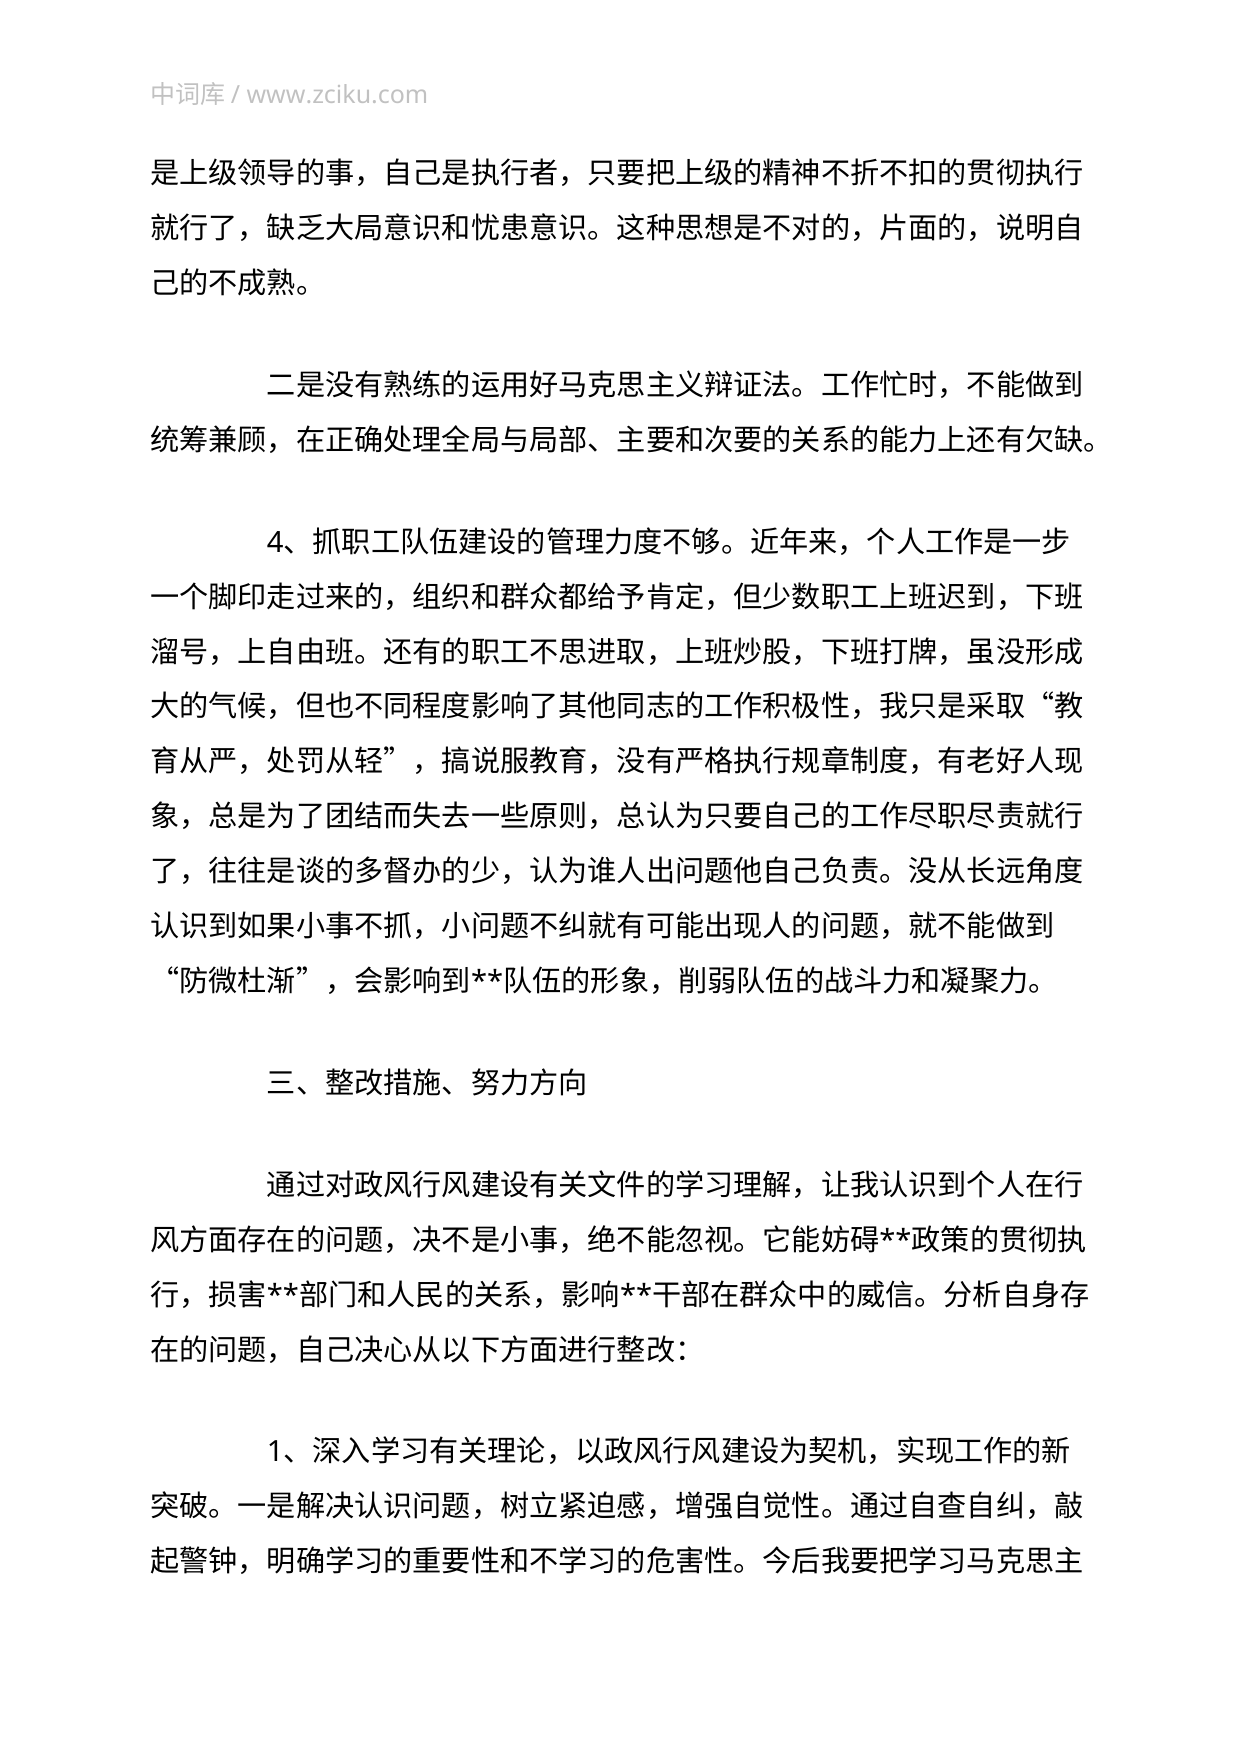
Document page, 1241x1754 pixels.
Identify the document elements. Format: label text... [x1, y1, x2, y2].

text 4、抓职工队伍建设的管理力度不够。近年来，个人工作是一步一个脚印走过来的，组织和群众都给予肯定，但少数职工上班迟到，下班溜号，上自由班。还有的职工不思进取，上班炒股，下班打牌，虽没形成大的气候，但也不同程度影响了其他同志的工作积极性，我只是采取“教育从严，处罚从轻”，搞说服教育，没有严格执行规章制度，有老好人现象，总是为了团结而失去一些原则，总认为只要自己的工作尽职尽责就行了，往往是谈的多督办的少，认为谁人出问题他自己负责。没从长远角度认识到如果小事不抓，小问题不纠就有可能出现人的问题，就不能做到“防微杜渐”，会影响到**队伍的形象，削弱队伍的战斗力和凝聚力。 [150, 518, 1090, 1000]
text 通过对政风行风建设有关文件的学习理解，让我认识到个人在行风方面存在的问题，决不是小事，绝不能忽视。它能妨碍**政策的贯彻执行，损害**部门和人民的关系，影响**干部在群众中的威信。分析自身存在的问题，自己决心从以下方面进行整改： [150, 1161, 1090, 1368]
text 三、整改措施、努力方向 [150, 1059, 1090, 1102]
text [150, 1428, 1090, 1580]
text 二是没有熟练的运用好马克思主义辩证法。工作忙时，不能做到统筹兼顾，在正确处理全局与局部、主要和次要的关系的能力上还有欠缺。 [150, 362, 1090, 459]
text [150, 150, 1090, 302]
